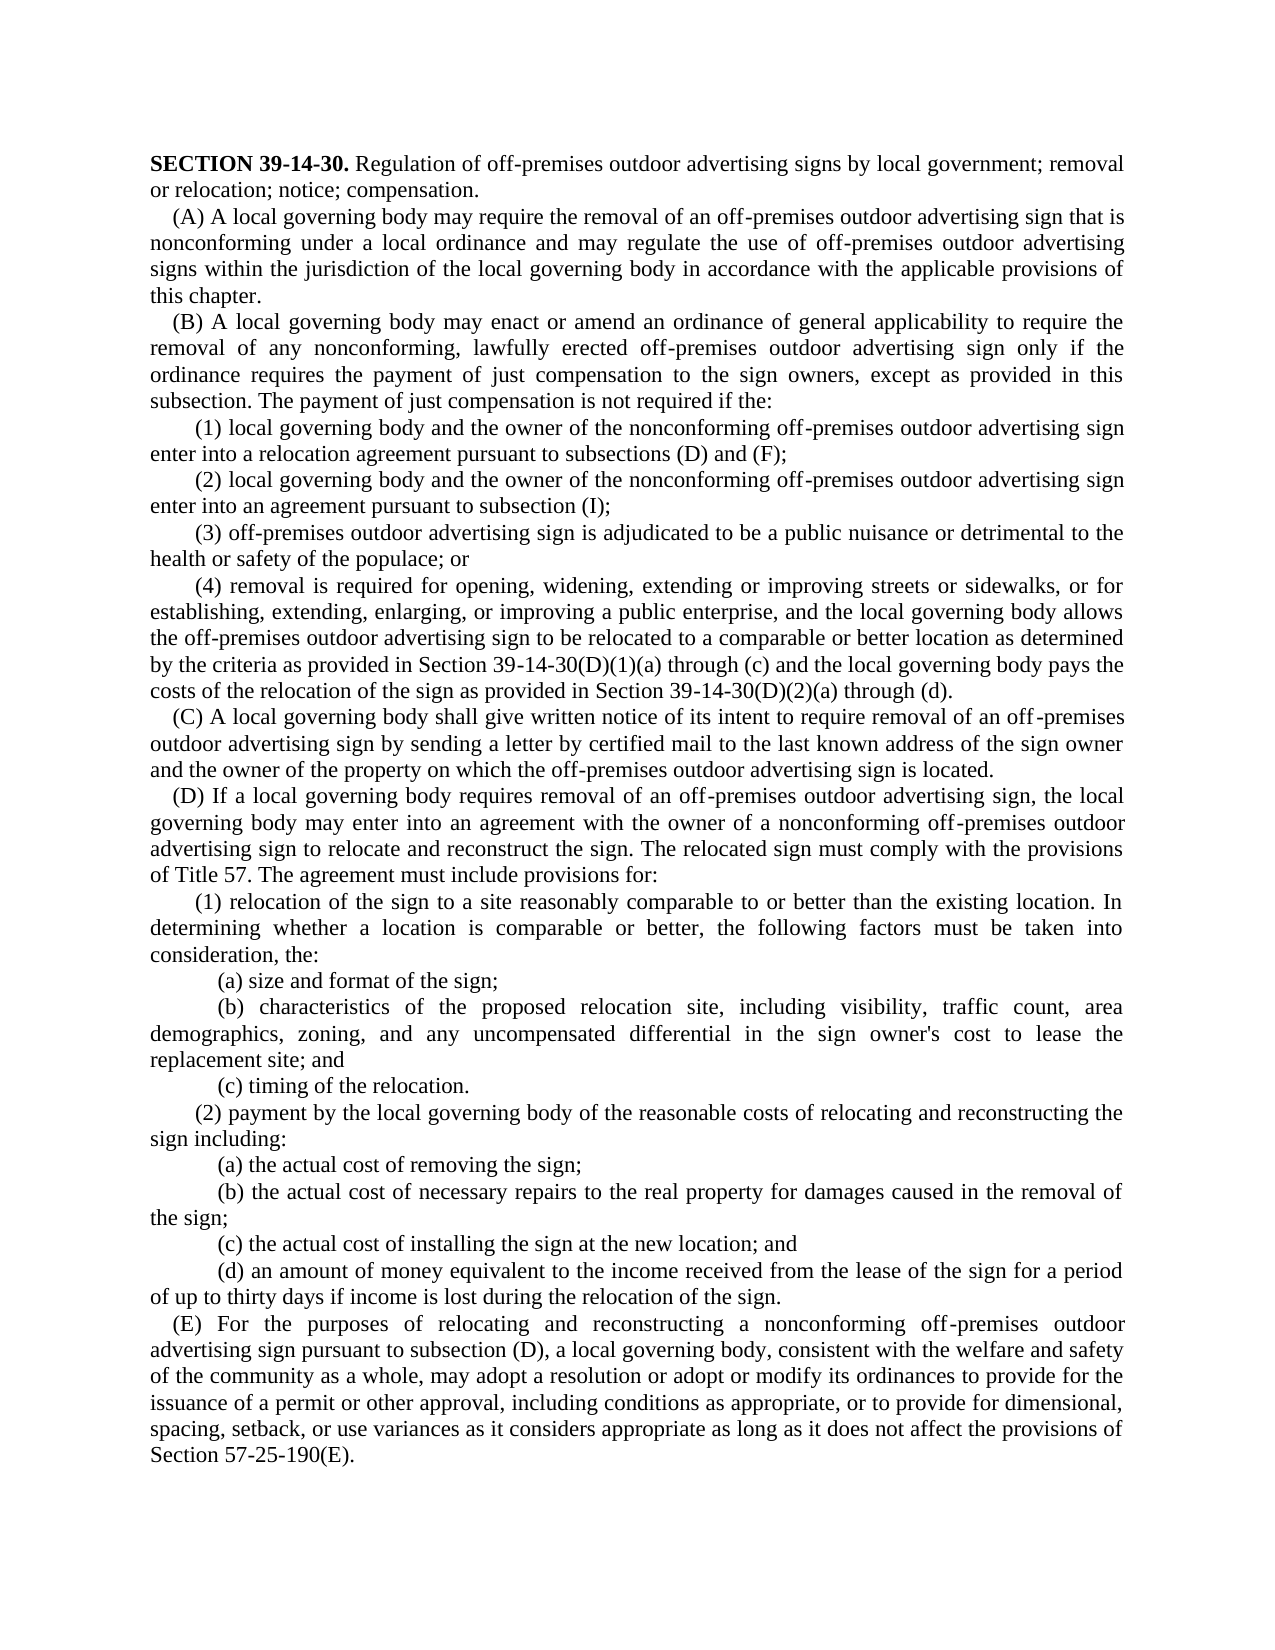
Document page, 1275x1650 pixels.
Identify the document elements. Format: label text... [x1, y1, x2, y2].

text (b) the actual cost of necessary repairs to the real property for damages caused in the removal of the sign; [150, 1178, 1125, 1231]
text (b) characteristics of the proposed relocation site, including visibility, traffic count, area demographics, zoning, and any uncompensated differential in the sign owner's cost to lease the replacement site; and [150, 993, 1125, 1072]
text (E) For the purposes of relocating and reconstructing a nonconforming off-premises outdoor advertising sign pursuant to subsection (D), a local governing body, consistent with the welfare and safety of the community as a whole, may adopt a resolution or adopt or modify its ordinances to provide for the issuance of a permit or other approval, including conditions as appropriate, or to provide for dimensional, spacing, setback, or use variances as it considers appropriate as long as it does not affect the provisions of Section 57-25-190(E). [150, 1309, 1125, 1468]
text (B) A local governing body may enact or amend an ordinance of general applicability to require the removal of any nonconforming, lawfully erected off-premises outdoor advertising sign only if the ordinance requires the payment of just compensation to the sign owners, except as provided in this subsection. The payment of just compensation is not required if the: [150, 308, 1125, 413]
text (2) local governing body and the owner of the nonconforming off-premises outdoor advertising sign enter into an agreement pursuant to subsection (I); [150, 466, 1125, 519]
text (a) size and format of the sign; [150, 967, 1125, 993]
text (A) A local governing body may require the removal of an off-premises outdoor advertising sign that is nonconforming under a local ordinance and may regulate the use of off-premises outdoor advertising signs within the jurisdiction of the local governing body in accordance with the applicable provisions of this chapter. [150, 203, 1125, 308]
text (C) A local governing body shall give written notice of its intent to require removal of an off-premises outdoor advertising sign by sending a letter by certified mail to the last known address of the sign owner and the owner of the property on which the off-premises outdoor advertising sign is located. [150, 703, 1125, 782]
text (c) the actual cost of installing the sign at the new location; and [150, 1231, 1125, 1257]
text (1) local governing body and the owner of the nonconforming off-premises outdoor advertising sign enter into a relocation agreement pursuant to subsections (D) and (F); [150, 413, 1125, 466]
text (D) If a local governing body requires removal of an off-premises outdoor advertising sign, the local governing body may enter into an agreement with the owner of a nonconforming off-premises outdoor advertising sign to relocate and reconstruct the sign. The relocated sign must comply with the provisions of Title 57. The agreement must include provisions for: [150, 782, 1125, 888]
text (a) the actual cost of removing the sign; [150, 1151, 1125, 1178]
text (d) an amount of money equivalent to the income received from the lease of the sign for a period of up to thirty days if income is lost during the relocation of the sign. [150, 1257, 1125, 1309]
text (3) off-premises outdoor advertising sign is adjudicated to be a public nuisance or detrimental to the health or safety of the populace; or [150, 519, 1125, 572]
text SECTION 39-14-30. Regulation of off-premises outdoor advertising signs by local government; removal or relocation; notice; compensation. [150, 150, 1125, 203]
text (2) payment by the local governing body of the reasonable costs of relocating and reconstructing the sign including: [150, 1099, 1125, 1151]
text (c) timing of the relocation. [150, 1072, 1125, 1099]
text (4) removal is required for opening, widening, extending or improving streets or sidewalks, or for establishing, extending, enlarging, or improving a public enterprise, and the local governing body allows the off-premises outdoor advertising sign to be relocated to a comparable or better location as determined by the criteria as provided in Section 39-14-30(D)(1)(a) through (c) and the local governing body pays the costs of the relocation of the sign as provided in Section 39-14-30(D)(2)(a) through (d). [150, 572, 1125, 703]
text (1) relocation of the sign to a site reasonably comparable to or better than the existing location. In determining whether a location is comparable or better, the following factors must be taken into consideration, the: [150, 888, 1125, 967]
